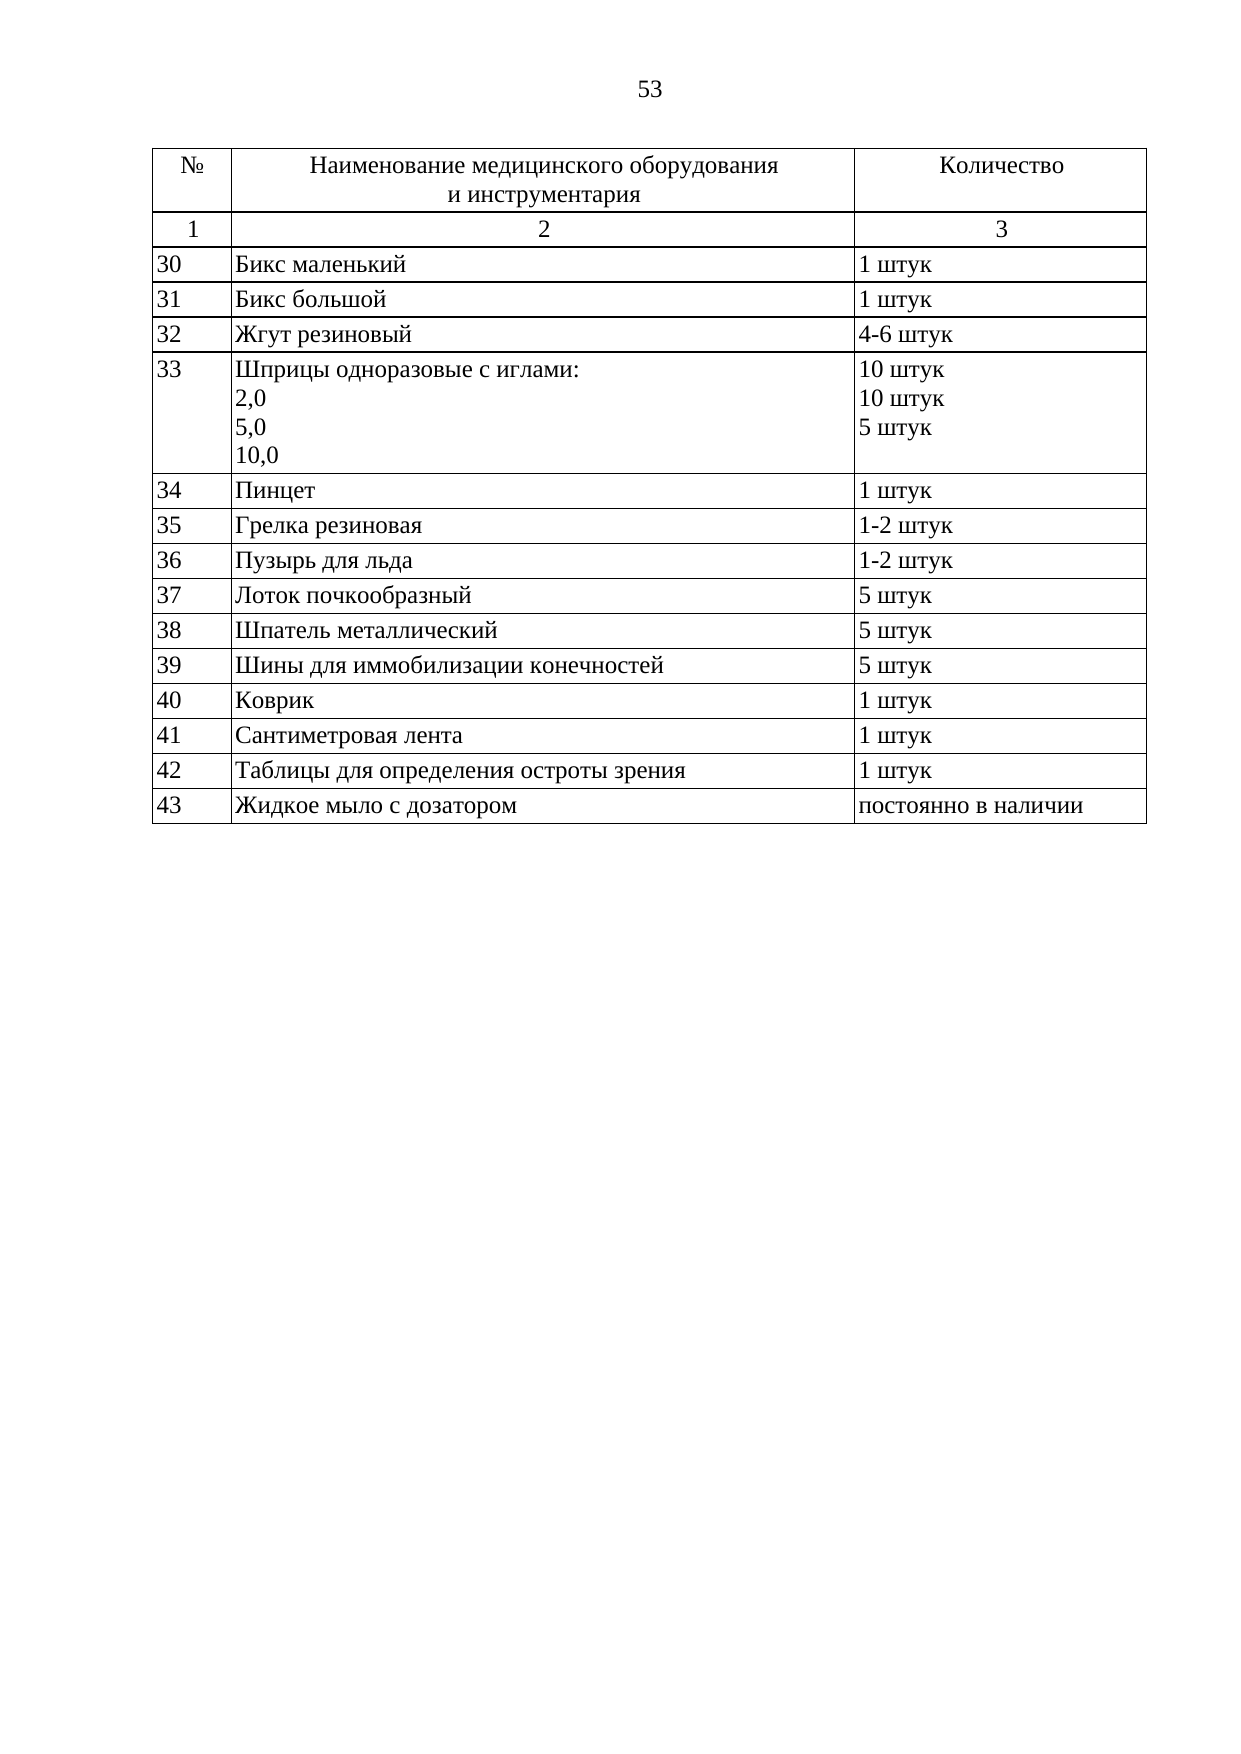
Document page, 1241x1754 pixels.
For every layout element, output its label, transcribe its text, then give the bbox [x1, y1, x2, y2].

table_cell 32 [153, 318, 231, 351]
table_cell 31 [153, 283, 231, 316]
table_cell постоянно в наличии [855, 789, 1146, 823]
table_cell Коврик [232, 684, 854, 718]
table_cell 38 [153, 614, 231, 648]
table_cell 34 [153, 474, 231, 508]
table_cell Пинцет [232, 474, 854, 508]
table_cell 5 штук [855, 579, 1146, 613]
table_cell 1 штук [855, 248, 1146, 281]
table_cell 1 штук [855, 684, 1146, 718]
table_cell 2 [232, 213, 854, 246]
table_header Количество [855, 149, 1146, 211]
table_cell Таблицы для определения остроты зрения [232, 754, 854, 788]
table_cell 35 [153, 509, 231, 543]
table_cell 30 [153, 248, 231, 281]
table_cell 42 [153, 754, 231, 788]
table_cell Бикс большой [232, 283, 854, 316]
table_cell 10 штук 10 штук 5 штук [855, 353, 1146, 473]
table_cell 1 штук [855, 719, 1146, 753]
table_cell 3 [855, 213, 1146, 246]
table_cell 5 штук [855, 614, 1146, 648]
table_cell 41 [153, 719, 231, 753]
table_cell 4-6 штук [855, 318, 1146, 351]
table_cell 1-2 штук [855, 509, 1146, 543]
table_cell Шпатель металлический [232, 614, 854, 648]
table_cell Жгут резиновый [232, 318, 854, 351]
table_cell 36 [153, 544, 231, 578]
table_cell 1 [153, 213, 231, 246]
table_cell Жидкое мыло с дозатором [232, 789, 854, 823]
table_cell 33 [153, 353, 231, 473]
table_cell Лоток почкообразный [232, 579, 854, 613]
table_cell 1 штук [855, 474, 1146, 508]
table_cell 1-2 штук [855, 544, 1146, 578]
table_cell Бикс маленький [232, 248, 854, 281]
table_cell 43 [153, 789, 231, 823]
table_cell 1 штук [855, 754, 1146, 788]
table_header № [153, 149, 231, 211]
table_cell 5 штук [855, 649, 1146, 683]
table_cell Пузырь для льда [232, 544, 854, 578]
table_header Наименование медицинского оборудования и инструментария [232, 149, 854, 211]
table_cell 37 [153, 579, 231, 613]
table_cell 40 [153, 684, 231, 718]
table_cell 39 [153, 649, 231, 683]
table_cell Грелка резиновая [232, 509, 854, 543]
table_cell Сантиметровая лента [232, 719, 854, 753]
table_cell 1 штук [855, 283, 1146, 316]
table_cell Шприцы одноразовые с иглами: 2,0 5,0 10,0 [232, 353, 854, 473]
table_cell Шины для иммобилизации конечностей [232, 649, 854, 683]
